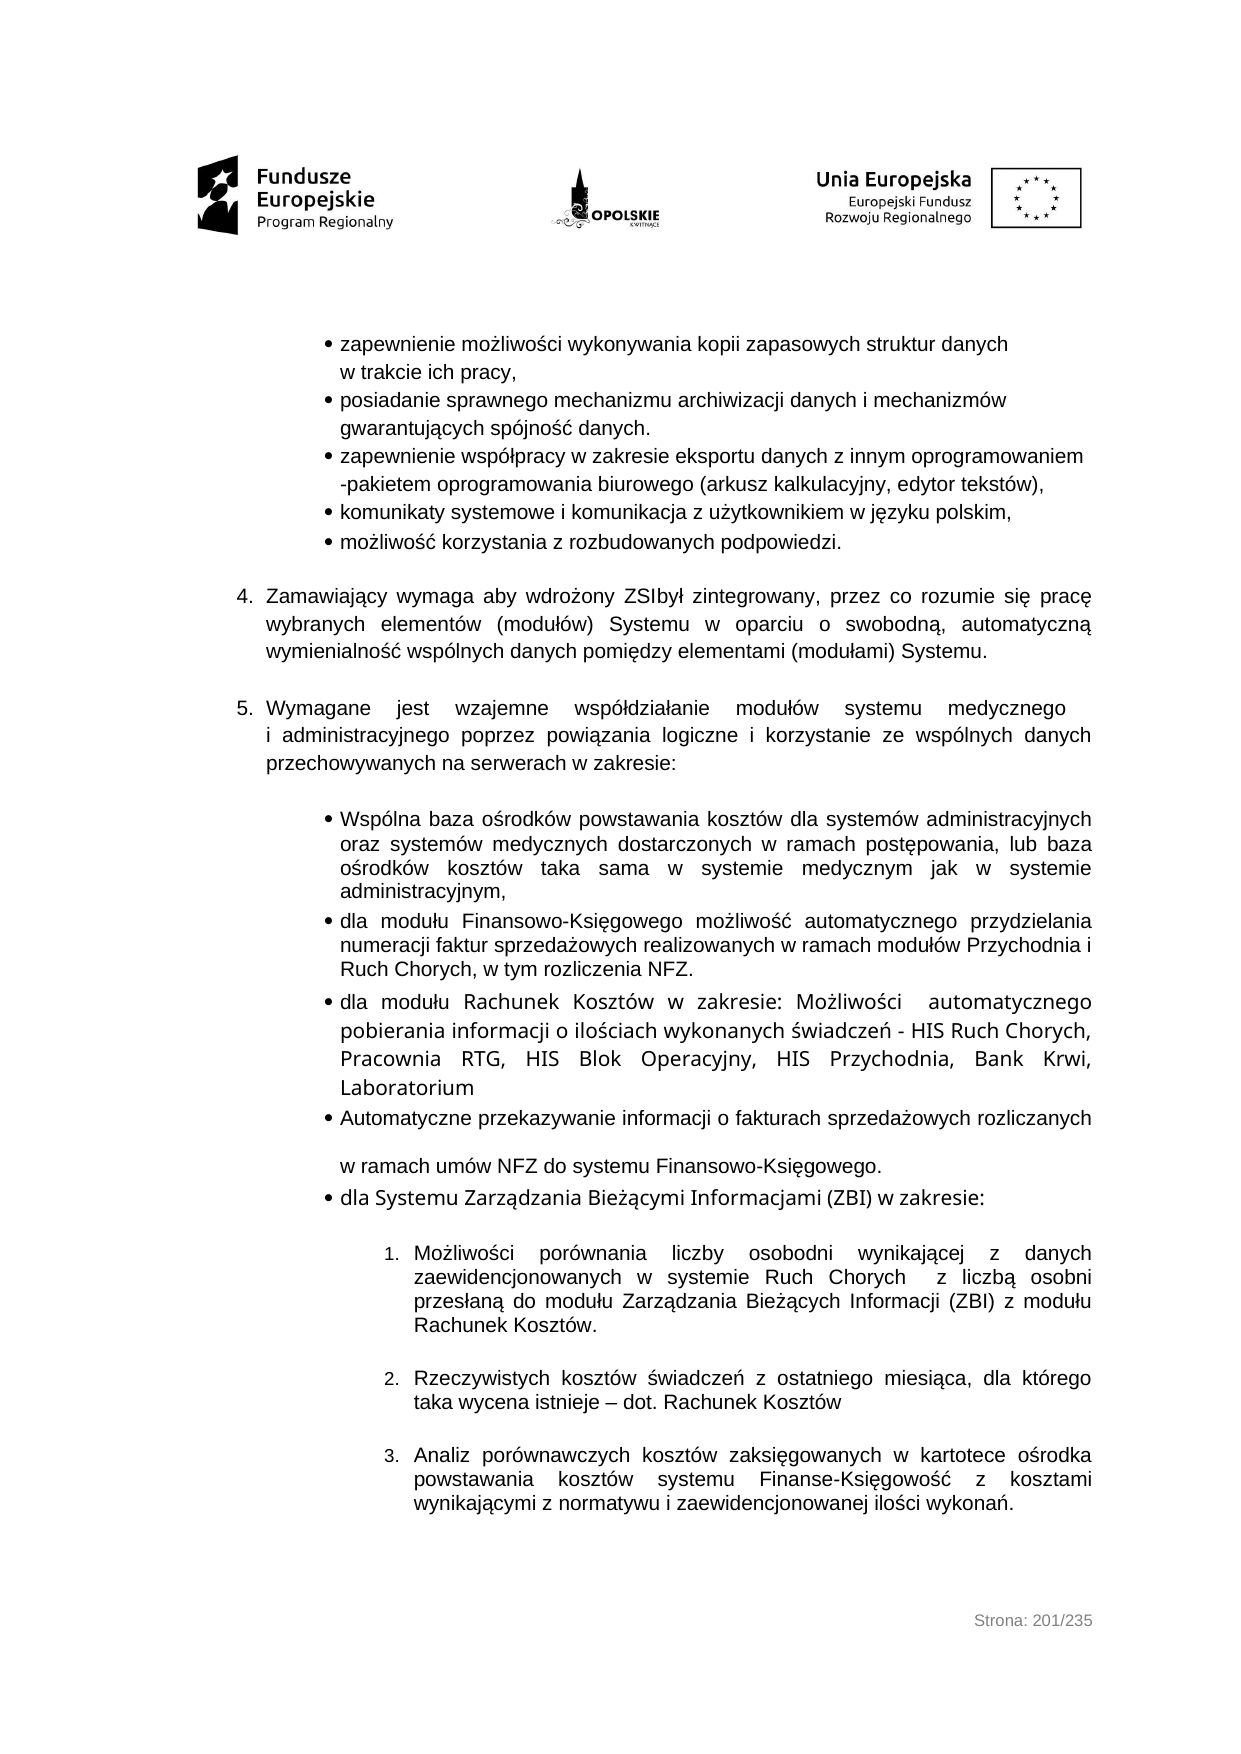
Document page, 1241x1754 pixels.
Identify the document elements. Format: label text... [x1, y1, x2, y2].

list Rzeczywistych kosztów świadczeń z ostatniego miesiąca, dla którego taka wycena istnieje – dot. Rachunek Kosztów [384, 1366, 1092, 1413]
list zapewnienie możliwości wykonywania kopii zapasowych struktur danych w trakcie ich pracy, [325, 329, 1092, 385]
list dla modułu Finansowo-Księgowego możliwość automatycznego przydzielania numeracji faktur sprzedażowych realizowanych w ramach modułów Przychodnia i Ruch Chorych, w tym rozliczenia NFZ. [325, 909, 1092, 981]
list możliwość korzystania z rozbudowanych podpowiedzi. [325, 527, 1092, 555]
list komunikaty systemowe i komunikacja z użytkownikiem w języku polskim, [325, 497, 1092, 525]
list dla Systemu Zarządzania Bieżącymi Informacjami (ZBI) w zakresie: [325, 1183, 1092, 1211]
list dla modułu Rachunek Kosztów w zakresie: Możliwości automatycznego pobierania informacji o ilościach wykonanych świadczeń - HIS Ruch Chorych, Pracownia RTG, HIS Blok Operacyjny, HIS Przychodnia, Bank Krwi, Laboratorium [325, 987, 1092, 1101]
list Analiz porównawczych kosztów zaksięgowanych w kartotece ośrodka powstawania kosztów systemu Finanse-Księgowość z kosztami wynikającymi z normatywu i zaewidencjonowanej ilości wykonań. [384, 1443, 1092, 1514]
picture [177, 134, 1102, 255]
list zapewnienie współpracy w zakresie eksportu danych z innym oprogramowaniem -pakietem oprogramowania biurowego (arkusz kalkulacyjny, edytor tekstów), [325, 441, 1092, 497]
list Wspólna baza ośrodków powstawania kosztów dla systemów administracyjnych oraz systemów medycznych dostarczonych w ramach postępowania, lub baza ośrodków kosztów taka sama w systemie medycznym jak w systemie administracyjnym, [325, 807, 1092, 903]
list Wymagane jest wzajemne współdziałanie modułów systemu medycznego i administracyjnego poprzez powiązania logiczne i korzystanie ze wspólnych danych przechowywanych na serwerach w zakresie: [236, 696, 1092, 774]
list Automatyczne przekazywanie informacji o fakturach sprzedażowych rozliczanych w ramach umów NFZ do systemu Finansowo-Księgowego. [325, 1106, 1092, 1178]
list Zamawiający wymaga aby wdrożony ZSIbył zintegrowany, przez co rozumie się pracę wybranych elementów (modułów) Systemu w oparciu o swobodną, automatyczną wymienialność wspólnych danych pomiędzy elementami (modułami) Systemu. [236, 584, 1092, 663]
list posiadanie sprawnego mechanizmu archiwizacji danych i mechanizmów gwarantujących spójność danych. [325, 385, 1092, 441]
list Możliwości porównania liczby osobodni wynikającej z danych zaewidencjonowanych w systemie Ruch Chorych z liczbą osobni przesłaną do modułu Zarządzania Bieżących Informacji (ZBI) z modułu Rachunek Kosztów. [384, 1241, 1092, 1336]
